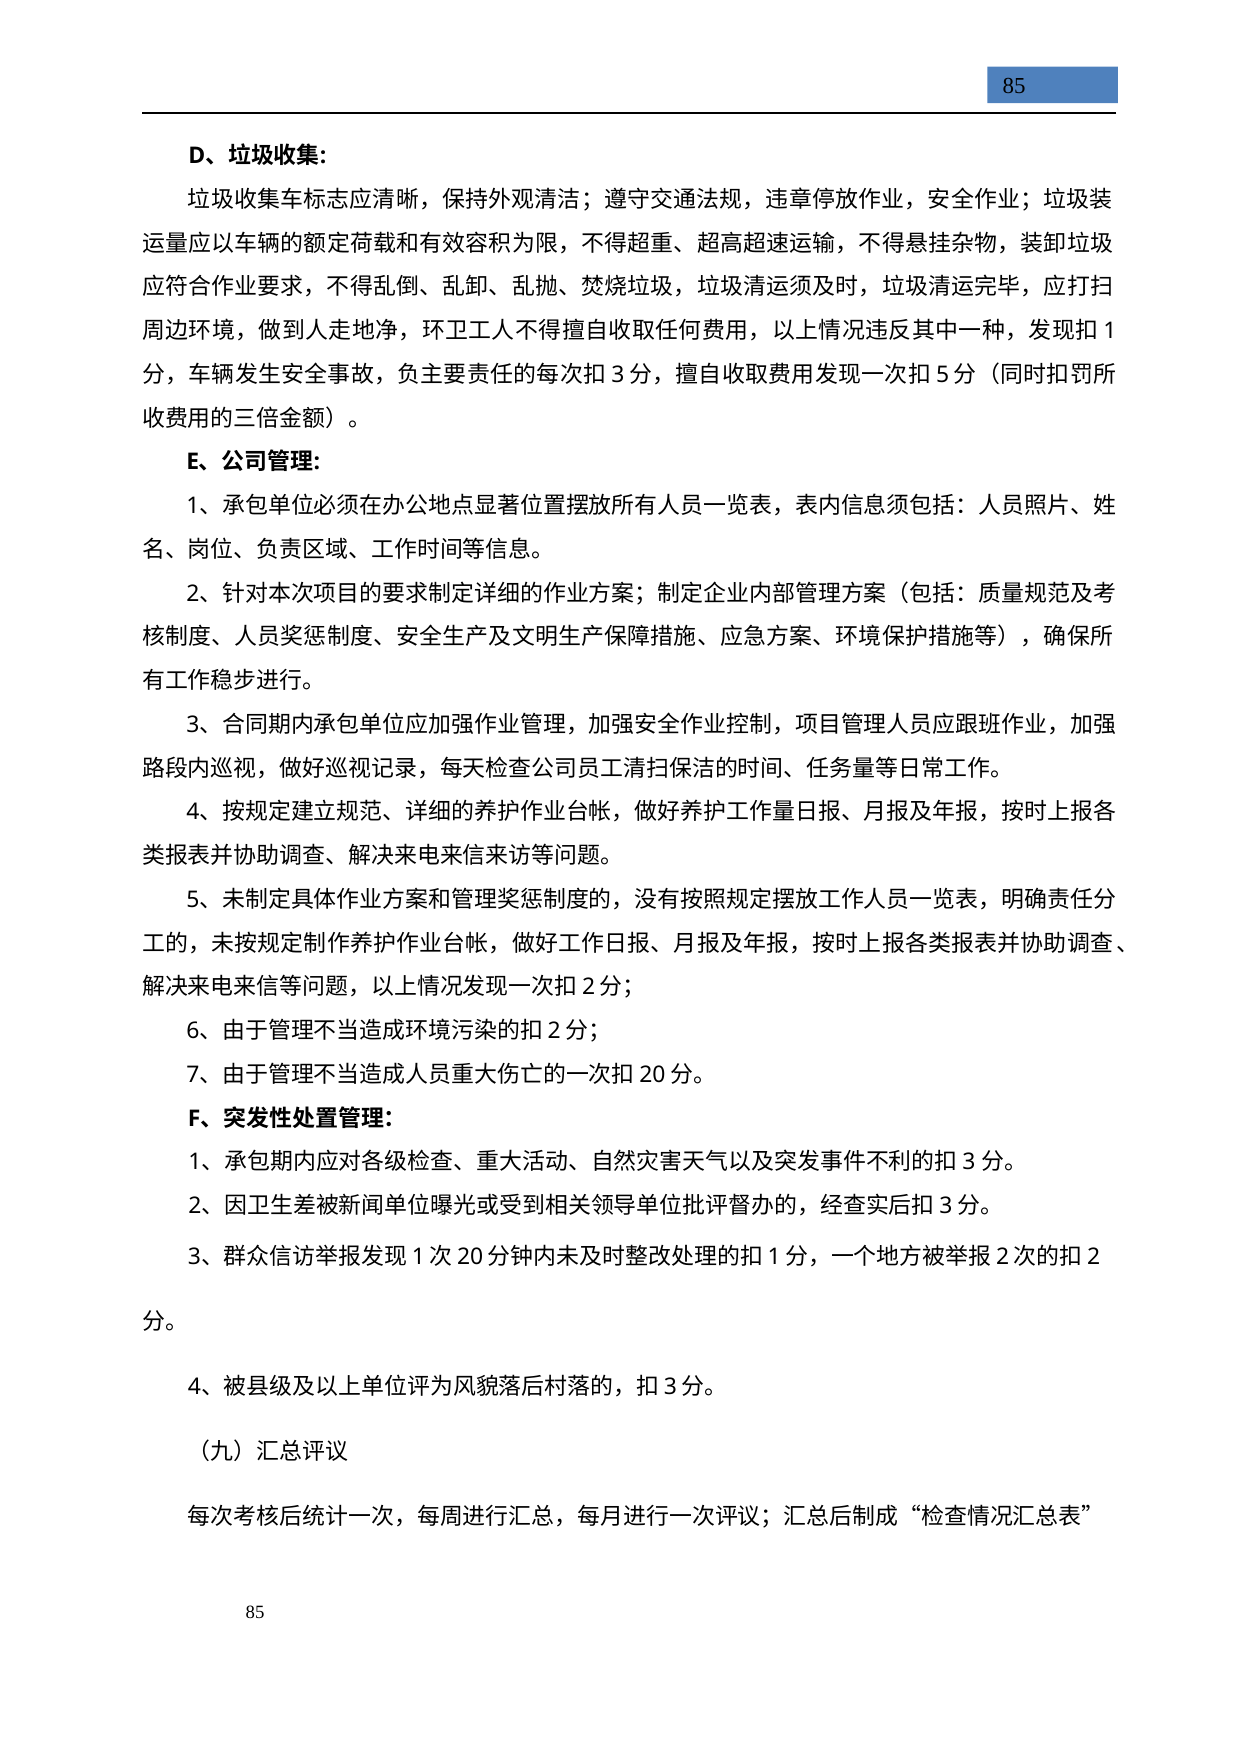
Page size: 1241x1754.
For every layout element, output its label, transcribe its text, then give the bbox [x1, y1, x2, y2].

text 3、群众信访举报发现1次20分钟内未及时整改处理的扣1分，一个地方被举报2次的扣2分。 [142, 1222, 1116, 1352]
text 2、因卫生差被新闻单位曝光或受到相关领导单位批评督办的，经查实后扣3分。 [142, 1178, 1116, 1222]
text 3、合同期内承包单位应加强作业管理，加强安全作业控制，项目管理人员应跟班作业，加强路段内巡视，做好巡视记录，每天检查公司员工清扫保洁的时间、任务量等日常工作。 [142, 697, 1116, 785]
text 1、承包期内应对各级检查、重大活动、自然灾害天气以及突发事件不利的扣3 分。 [142, 1135, 1116, 1178]
text 4、按规定建立规范、详细的养护作业台帐，做好养护工作量日报、月报及年报，按时上报各类报表并协助调查、解决来电来信来访等问题。 [142, 785, 1116, 872]
text 垃圾收集车标志应清晰，保持外观清洁；遵守交通法规，违章停放作业，安全作业；垃圾装运量应以车辆的额定荷载和有效容积为限，不得超重、超高超速运输，不得悬挂杂物，装卸垃圾应符合作业要求，不得乱倒、乱卸、乱抛、焚烧垃圾，垃圾清运须及时，垃圾清运完毕，应打扫周边环境，做到人走地净，环卫工人不得擅自收取任何费用，以上情况违反其中一种，发现扣1分，车辆发生安全事故，负主要责任的每次扣3分，擅自收取费用发现一次扣5分（同时扣罚所收费用的三倍金额）。 [142, 172, 1116, 435]
text E、公司管理: [142, 435, 1116, 478]
text （九）汇总评议 [142, 1417, 1116, 1482]
text 7、由于管理不当造成人员重大伤亡的一次扣20分。 [142, 1047, 1116, 1091]
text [142, 1482, 1116, 1547]
text 2、针对本次项目的要求制定详细的作业方案；制定企业内部管理方案（包括：质量规范及考核制度、人员奖惩制度、安全生产及文明生产保障措施、应急方案、环境保护措施等），确保所有工作稳步进行。 [142, 566, 1116, 697]
text 1、承包单位必须在办公地点显著位置摆放所有人员一览表，表内信息须包括：人员照片、姓名、岗位、负责区域、工作时间等信息。 [142, 478, 1116, 566]
text 6、由于管理不当造成环境污染的扣2分； [142, 1003, 1116, 1047]
text 4、被县级及以上单位评为风貌落后村落的，扣3分。 [142, 1352, 1116, 1417]
text D、垃圾收集: [142, 128, 1116, 172]
text F、突发性处置管理： [142, 1091, 1116, 1135]
text 5、未制定具体作业方案和管理奖惩制度的，没有按照规定摆放工作人员一览表，明确责任分工的，未按规定制作养护作业台帐，做好工作日报、月报及年报，按时上报各类报表并协助调查、解决来电来信等问题，以上情况发现一次扣2分； [142, 872, 1116, 1003]
